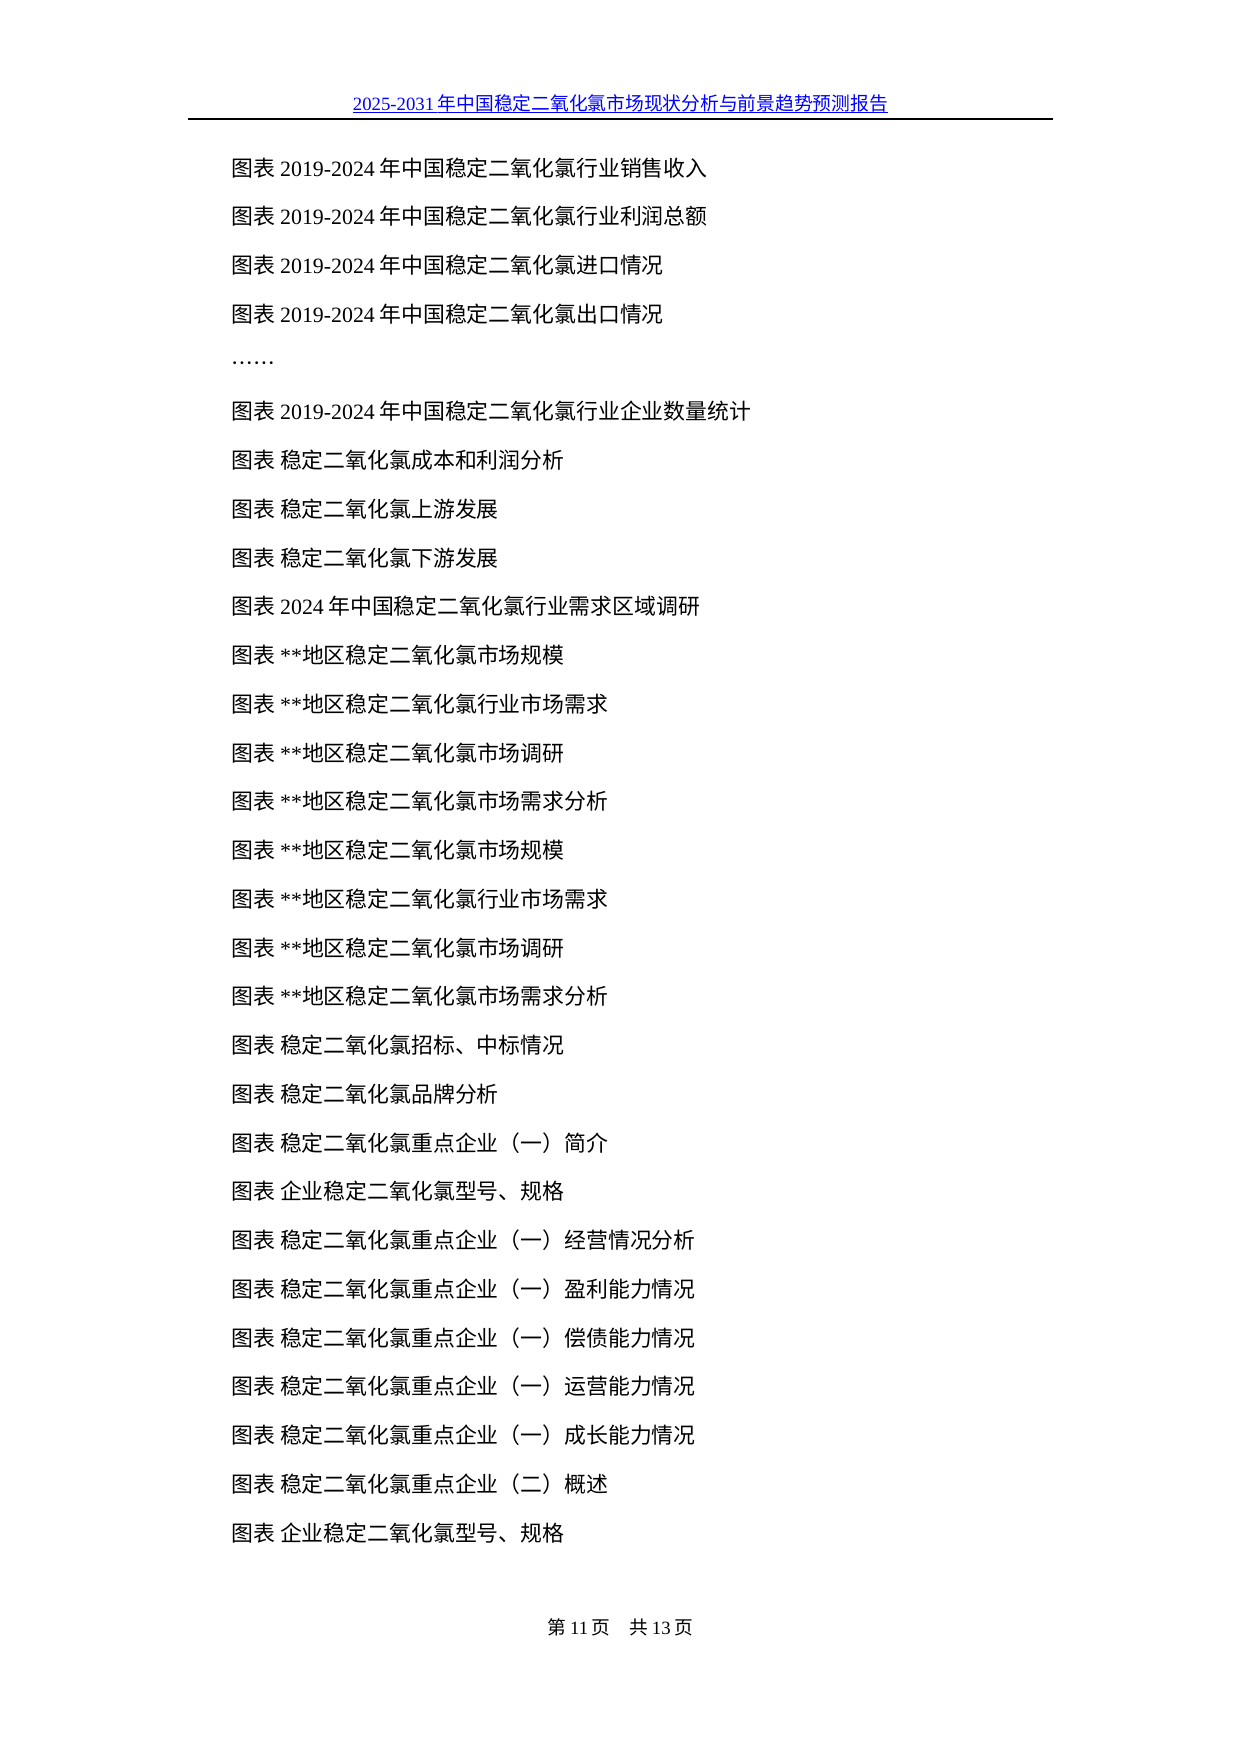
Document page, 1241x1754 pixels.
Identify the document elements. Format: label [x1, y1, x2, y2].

text [187, 150, 1053, 1548]
